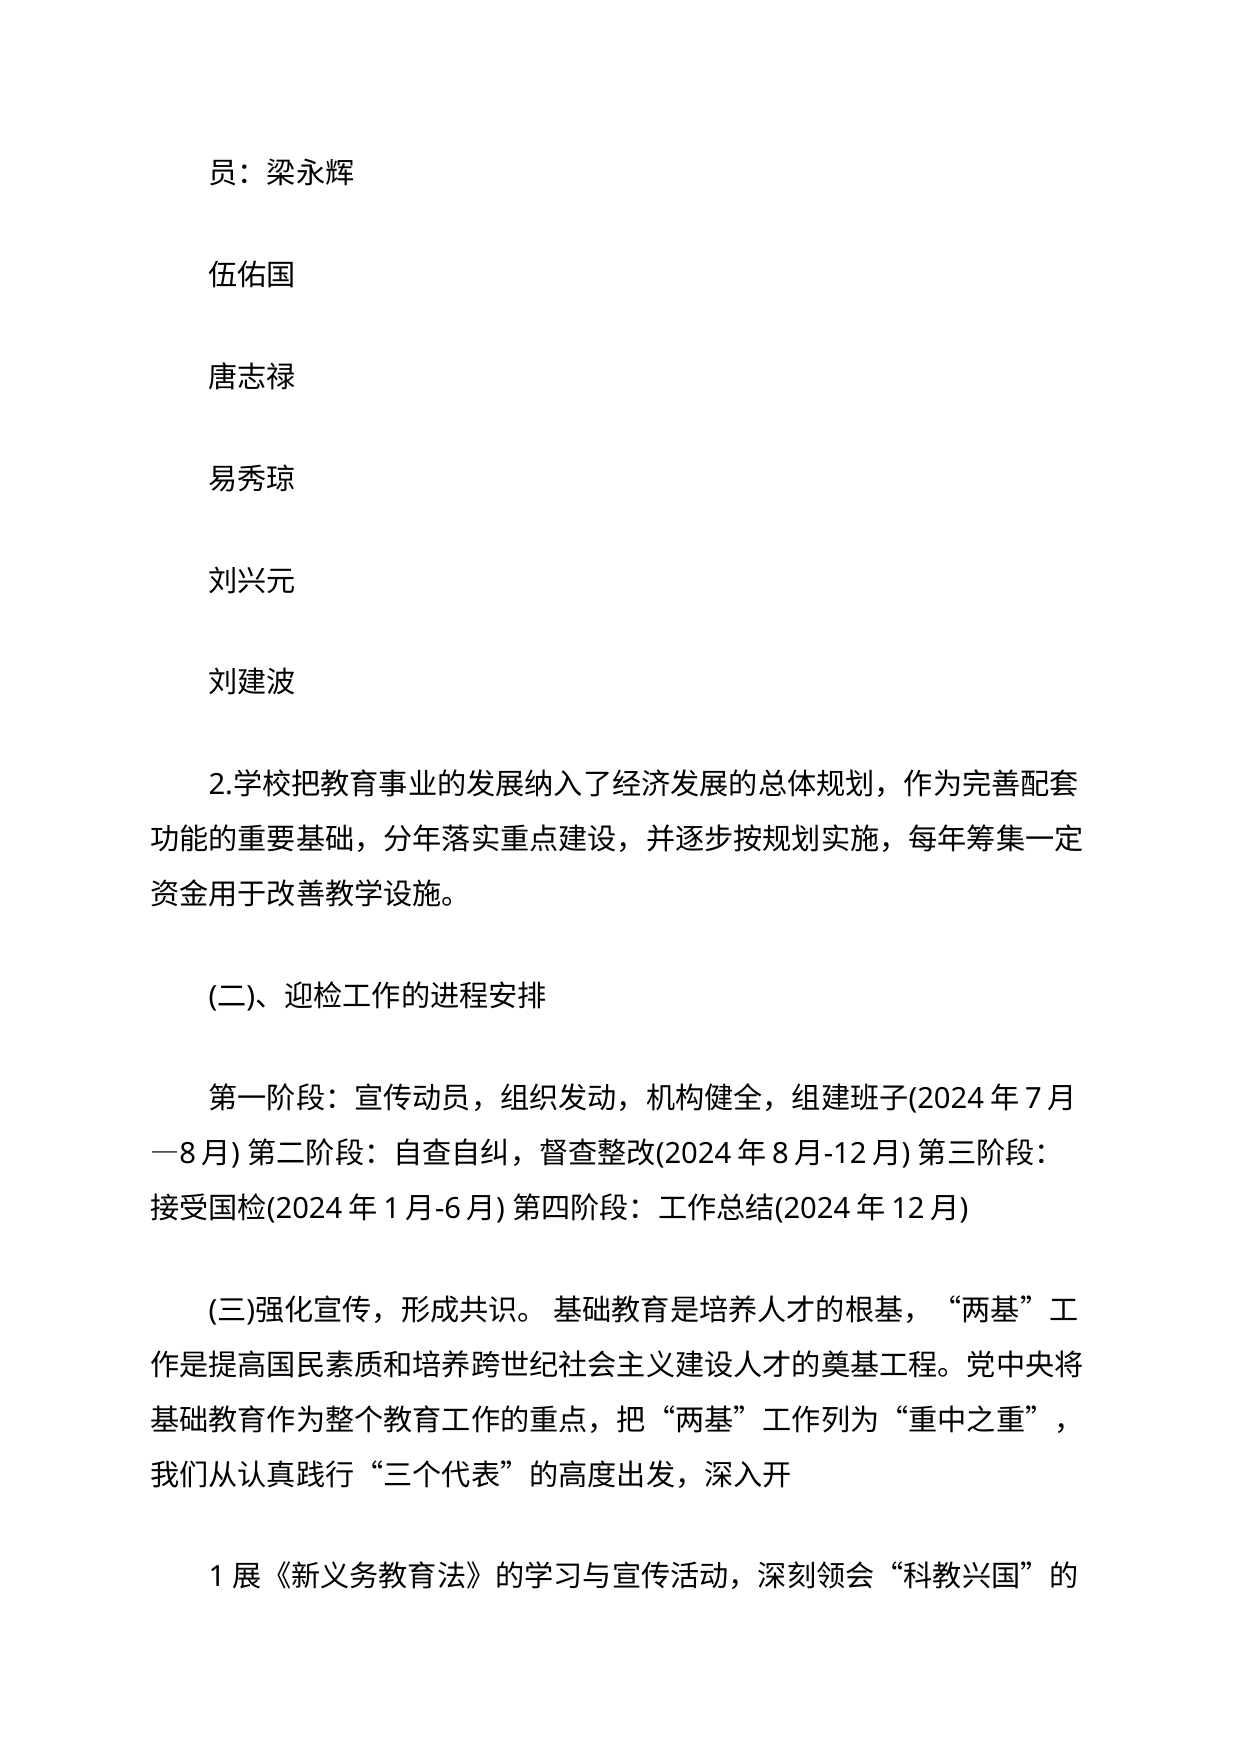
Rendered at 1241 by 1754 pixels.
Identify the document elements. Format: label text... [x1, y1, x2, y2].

text (三)强化宣传，形成共识。 基础教育是培养人才的根基，“两基”工作是提高国民素质和培养跨世纪社会主义建设人才的奠基工程。党中央将基础教育作为整个教育工作的重点，把“两基”工作列为“重中之重”，我们从认真践行“三个代表”的高度出发，深入开 [150, 1286, 1090, 1493]
text 第一阶段：宣传动员，组织发动，机构健全，组建班子(2024年7月—8月) 第二阶段：自查自纠，督查整改(2024年8月-12月) 第三阶段：接受国检(2024年1月-6月) 第四阶段：工作总结(2024年12月) [150, 1074, 1090, 1227]
text 2.学校把教育事业的发展纳入了经济发展的总体规划，作为完善配套功能的重要基础，分年落实重点建设，并逐步按规划实施，每年筹集一定资金用于改善教学设施。 [150, 761, 1090, 913]
text 员：梁永辉 [150, 150, 1090, 192]
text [150, 1553, 1090, 1595]
text 易秀琼 [150, 455, 1090, 498]
text 刘兴元 [150, 557, 1090, 599]
text 伍佑国 [150, 252, 1090, 294]
text (二)、迎检工作的进程安排 [150, 972, 1090, 1015]
text 唐志禄 [150, 353, 1090, 396]
text 刘建波 [150, 659, 1090, 701]
